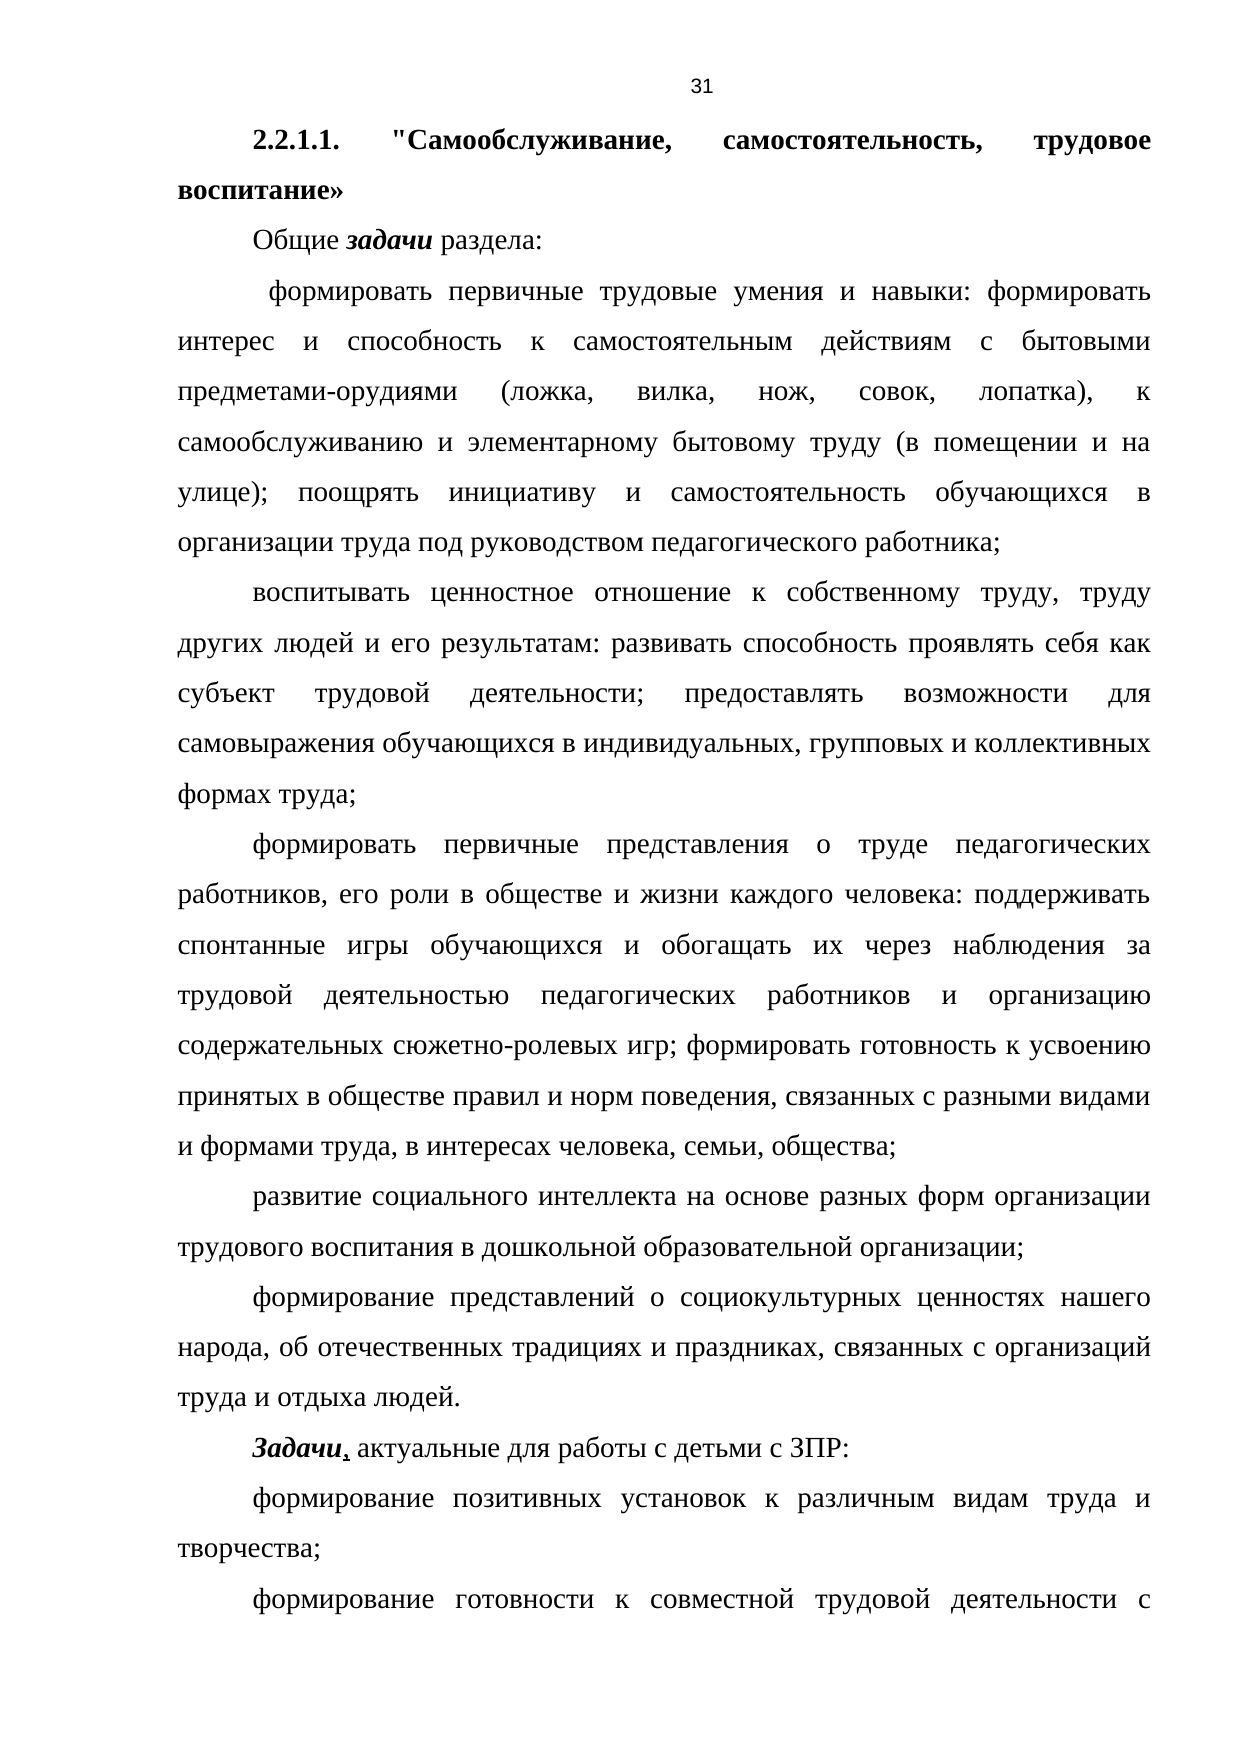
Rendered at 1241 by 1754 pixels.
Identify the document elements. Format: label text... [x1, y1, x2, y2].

text воспитывать ценностное отношение к собственному труду, труду других людей и его результатам: развивать способность проявлять себя как субъект трудовой деятельности; предоставлять возможности для самовыражения обучающихся в индивидуальных, групповых и коллективных формах труда; [177, 574, 1152, 809]
text 2.2.1.1. "Самообслуживание, самостоятельность, трудовое воспитание» [177, 122, 1152, 206]
text развитие социального интеллекта на основе разных форм организации трудового воспитания в дошкольной образовательной организации; [177, 1178, 1152, 1262]
text Общие задачи раздела: [177, 222, 1152, 256]
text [177, 1581, 1152, 1614]
text Задачи, актуальные для работы с детьми с ЗПР: [177, 1430, 1152, 1463]
text формирование позитивных установок к различным видам труда и творчества; [177, 1480, 1152, 1564]
text формировать первичные представления о труде педагогических работников, его роли в обществе и жизни каждого человека: поддерживать спонтанные игры обучающихся и обогащать их через наблюдения за трудовой деятельностью педагогических работников и организацию содержательных сюжетно-ролевых игр; формировать готовность к усвоению принятых в обществе правил и норм поведения, связанных с разными видами и формами труда, в интересах человека, семьи, общества; [177, 826, 1152, 1162]
text формировать первичные трудовые умения и навыки: формировать интерес и способность к самостоятельным действиям с бытовыми предметами-орудиями (ложка, вилка, нож, совок, лопатка), к самообслуживанию и элементарному бытовому труду (в помещении и на улице); поощрять инициативу и самостоятельность обучающихся в организации труда под руководством педагогического работника; [177, 273, 1152, 558]
text формирование представлений о социокультурных ценностях нашего народа, об отечественных традициях и праздниках, связанных с организаций труда и отдыха людей. [177, 1279, 1152, 1413]
